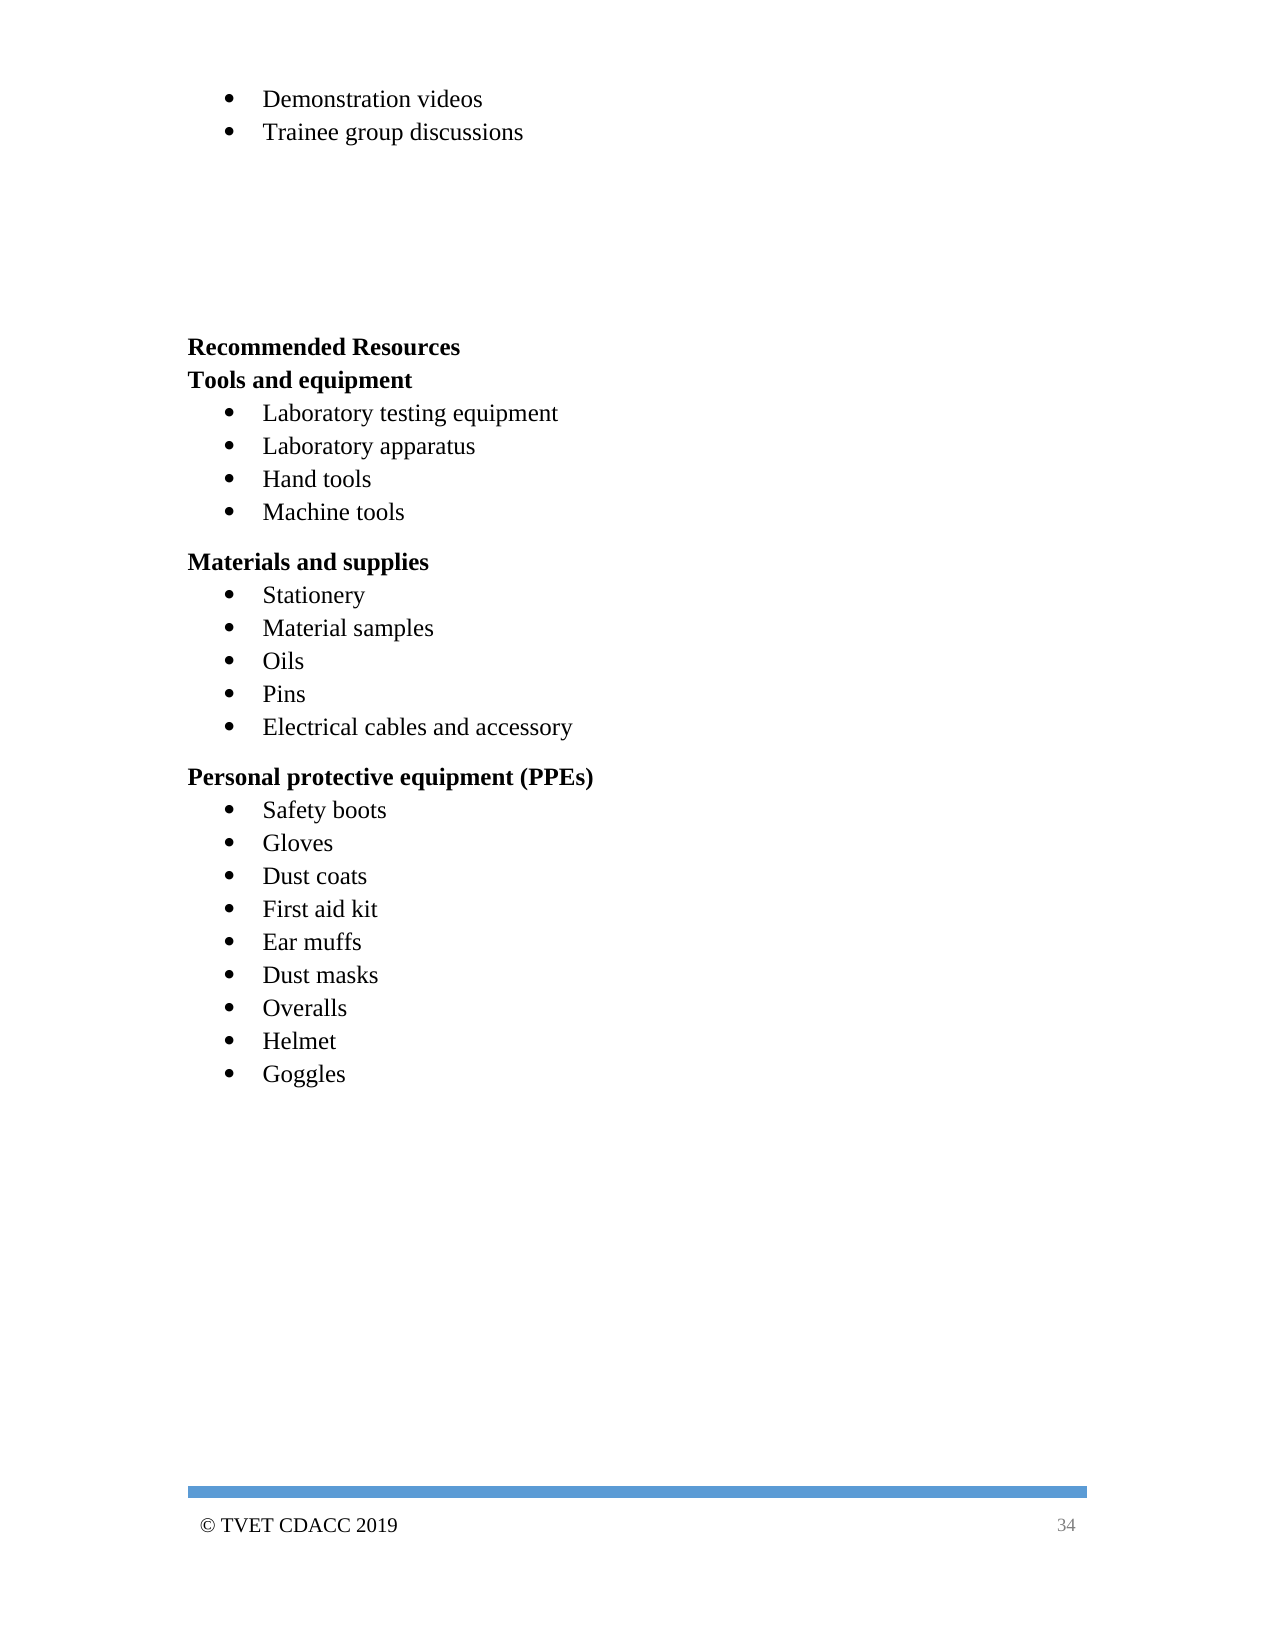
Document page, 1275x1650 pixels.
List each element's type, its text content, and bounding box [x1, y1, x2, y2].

text Tools and equipment [187, 365, 1087, 394]
list Dust masks [225, 960, 1087, 989]
list Machine tools [225, 497, 1087, 526]
text Personal protective equipment (PPEs) [187, 762, 1087, 791]
list Laboratory testing equipment [225, 398, 1087, 427]
text Recommended Resources [187, 332, 1087, 361]
list Electrical cables and accessory [225, 712, 1087, 741]
list Laboratory apparatus [225, 431, 1087, 460]
list Oils [225, 646, 1087, 675]
list Dust coats [225, 861, 1087, 889]
list Hand tools [225, 464, 1087, 493]
text Materials and supplies [187, 547, 1087, 576]
list Ear muffs [225, 927, 1087, 956]
list Helmet [225, 1026, 1087, 1055]
list Material samples [225, 613, 1087, 642]
list Trainee group discussions [225, 117, 1087, 146]
list Stationery [225, 580, 1087, 609]
list Pins [225, 679, 1087, 708]
list First aid kit [225, 894, 1087, 923]
list Goggles [225, 1059, 1087, 1088]
list Demonstration videos [225, 84, 1087, 113]
list Overalls [225, 993, 1087, 1022]
list Safety boots [225, 795, 1087, 823]
list Gloves [225, 828, 1087, 857]
